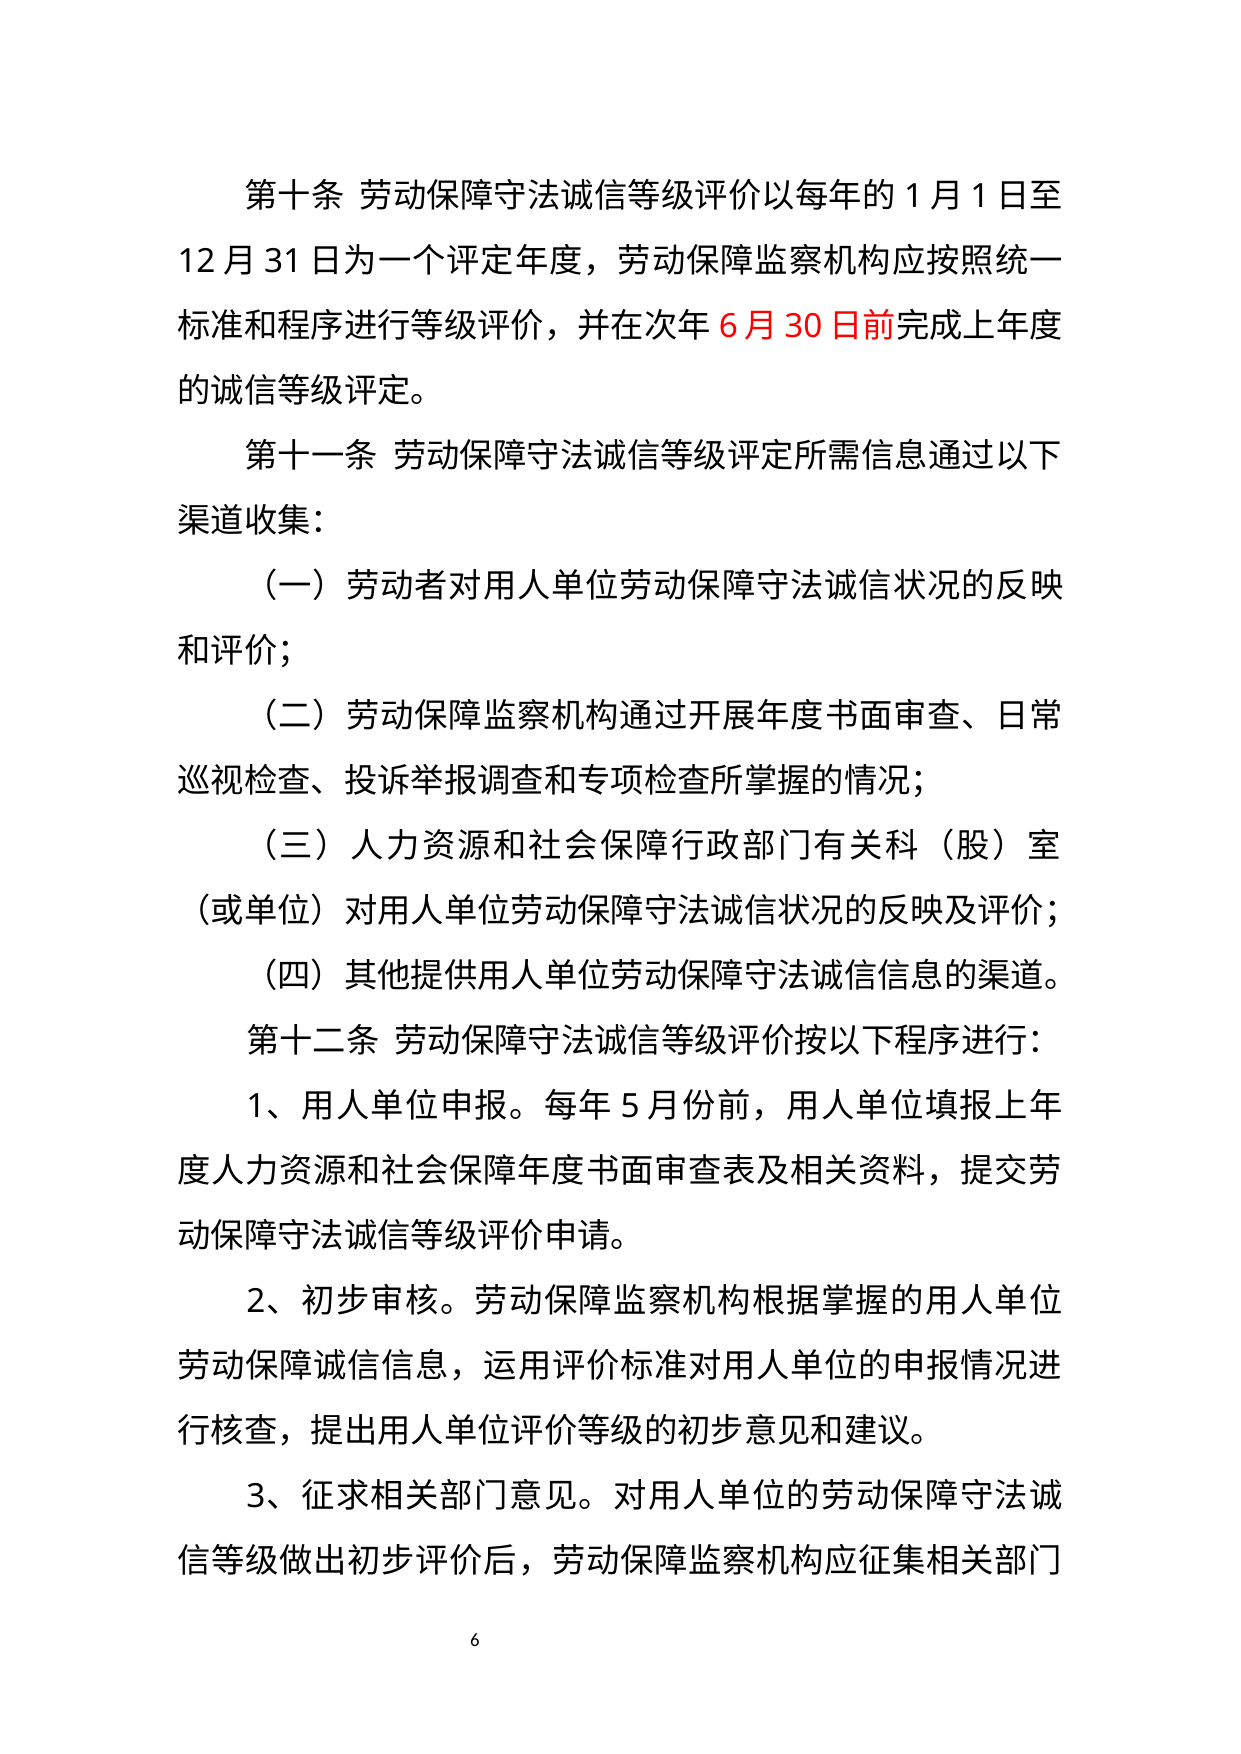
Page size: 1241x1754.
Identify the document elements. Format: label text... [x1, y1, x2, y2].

text 第十条 劳动保障守法诚信等级评价以每年的1月1日至12月31日为一个评定年度，劳动保障监察机构应按照统一标准和程序进行等级评价，并在次年6月30日前完成上年度的诚信等级评定。 [177, 160, 1063, 420]
text 第十一条 劳动保障守法诚信等级评定所需信息通过以下渠道收集： [177, 420, 1063, 550]
text 1、用人单位申报。每年5月份前，用人单位填报上年度人力资源和社会保障年度书面审查表及相关资料，提交劳动保障守法诚信等级评价申请。 [177, 1070, 1063, 1265]
text 2、初步审核。劳动保障监察机构根据掌握的用人单位劳动保障诚信信息，运用评价标准对用人单位的申报情况进行核查，提出用人单位评价等级的初步意见和建议。 [177, 1265, 1063, 1460]
text （一）劳动者对用人单位劳动保障守法诚信状况的反映和评价； [177, 550, 1063, 680]
text （四）其他提供用人单位劳动保障守法诚信信息的渠道。 [177, 940, 1063, 1005]
text （三）人力资源和社会保障行政部门有关科（股）室（或单位）对用人单位劳动保障守法诚信状况的反映及评价； [177, 810, 1063, 940]
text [177, 1460, 1063, 1590]
text 第十二条 劳动保障守法诚信等级评价按以下程序进行： [177, 1005, 1063, 1070]
text （二）劳动保障监察机构通过开展年度书面审查、日常巡视检查、投诉举报调查和专项检查所掌握的情况； [177, 680, 1063, 810]
